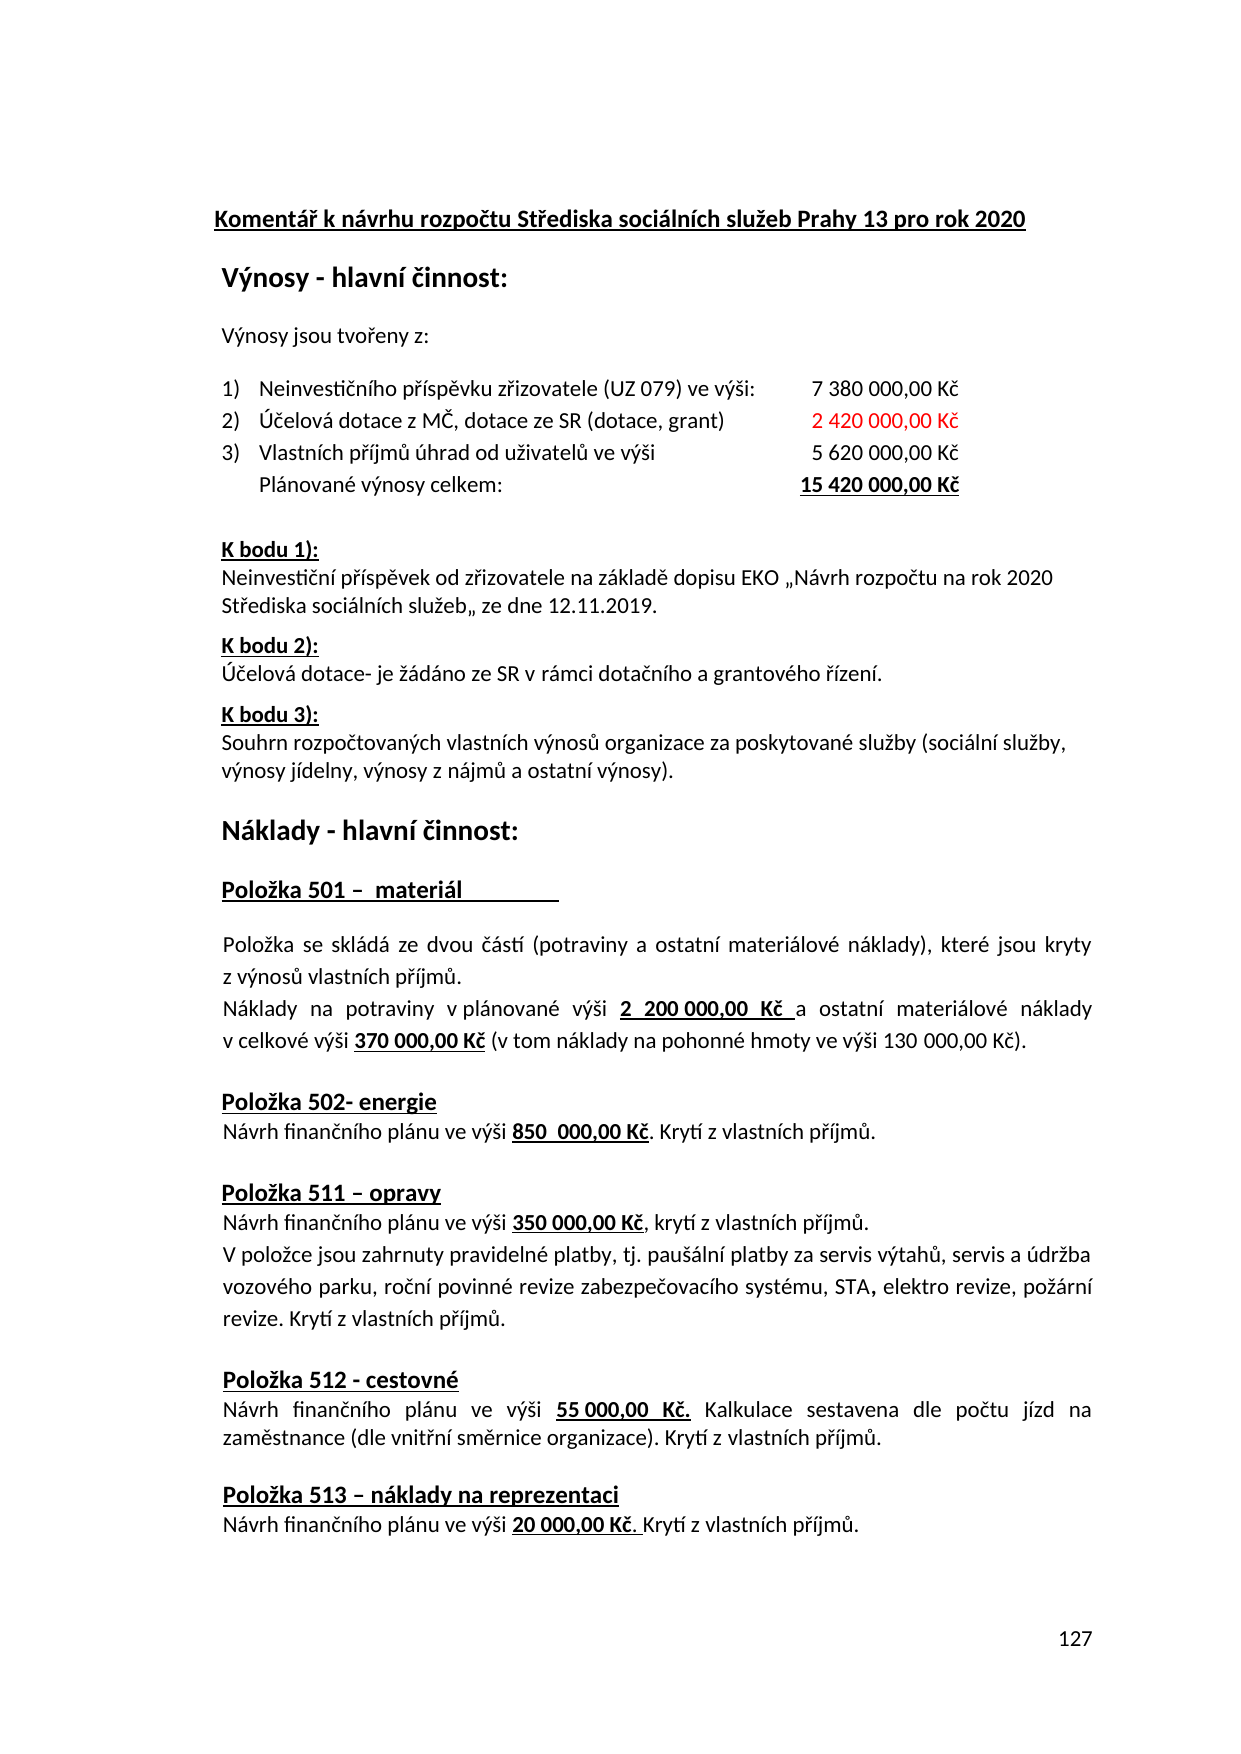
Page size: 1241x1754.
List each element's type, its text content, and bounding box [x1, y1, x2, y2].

text Náklady - hlavní činnost: [148, 812, 1093, 848]
list K bodu 3): [221, 700, 1093, 728]
text Komentář k návrhu rozpočtu Střediska sociálních služeb Prahy 13 pro rok 2020 [148, 203, 1093, 234]
list Položka 513 – náklady na reprezentaci [223, 1479, 1093, 1510]
list Souhrn rozpočtovaných vlastních výnosů organizace za poskytované služby (sociální služby, výnosy jídelny, výnosy z nájmů a ostatní výnosy). [221, 728, 1093, 784]
list Návrh finančního plánu ve výši 850 000,00 Kč. Krytí z vlastních příjmů. [223, 1117, 1093, 1145]
list Vlastních příjmů úhrad od uživatelů ve výši 5 620 000,00 Kč [221, 438, 1093, 466]
list K bodu 1): [221, 535, 1093, 563]
list Neinvestiční příspěvek od zřizovatele na základě dopisu EKO „Návrh rozpočtu na rok 2020 Střediska sociálních služeb„ ze dne 12.11.2019. [221, 563, 1093, 619]
text Výnosy - hlavní činnost: [148, 259, 1093, 295]
list Plánované výnosy celkem: 15 420 000,00 Kč [259, 471, 1093, 499]
text Výnosy jsou tvořeny z: [221, 321, 1093, 349]
text Položka 501 – materiál [148, 874, 1093, 904]
list Účelová dotace z MČ, dotace ze SR (dotace, grant) 2 420 000,00 Kč [221, 406, 1093, 434]
list Položka se skládá ze dvou částí (potraviny a ostatní materiálové náklady), které jsou kryty z výnosů vlastních příjmů. [223, 930, 1093, 990]
text Položka 511 – opravy [148, 1177, 1093, 1208]
list K bodu 2): [221, 632, 1093, 659]
list V položce jsou zahrnuty pravidelné platby, tj. paušální platby za servis výtahů, servis a údržba vozového parku, roční povinné revize zabezpečovacího systému, STA, elektro revize, požární revize. Krytí z vlastních příjmů. [223, 1240, 1093, 1332]
list Položka 512 - cestovné [223, 1364, 1093, 1395]
text Položka 502- energie [148, 1087, 1093, 1117]
list Neinvestičního příspěvku zřizovatele (UZ 079) ve výši: 7 380 000,00 Kč [221, 374, 1093, 402]
list Návrh finančního plánu ve výši 20 000,00 Kč. Krytí z vlastních příjmů. [223, 1510, 1093, 1538]
list Účelová dotace- je žádáno ze SR v rámci dotačního a grantového řízení. [221, 659, 1093, 688]
list Návrh finančního plánu ve výši 350 000,00 Kč, krytí z vlastních příjmů. [223, 1208, 1093, 1236]
list Náklady na potraviny v plánované výši 2 200 000,00 Kč a ostatní materiálové náklady v celkové výši 370 000,00 Kč (v tom náklady na pohonné hmoty ve výši 130 000,00 Kč). [223, 994, 1093, 1054]
list Návrh finančního plánu ve výši 55 000,00 Kč. Kalkulace sestavena dle počtu jízd na zaměstnance (dle vnitřní směrnice organizace). Krytí z vlastních příjmů. [223, 1395, 1093, 1451]
